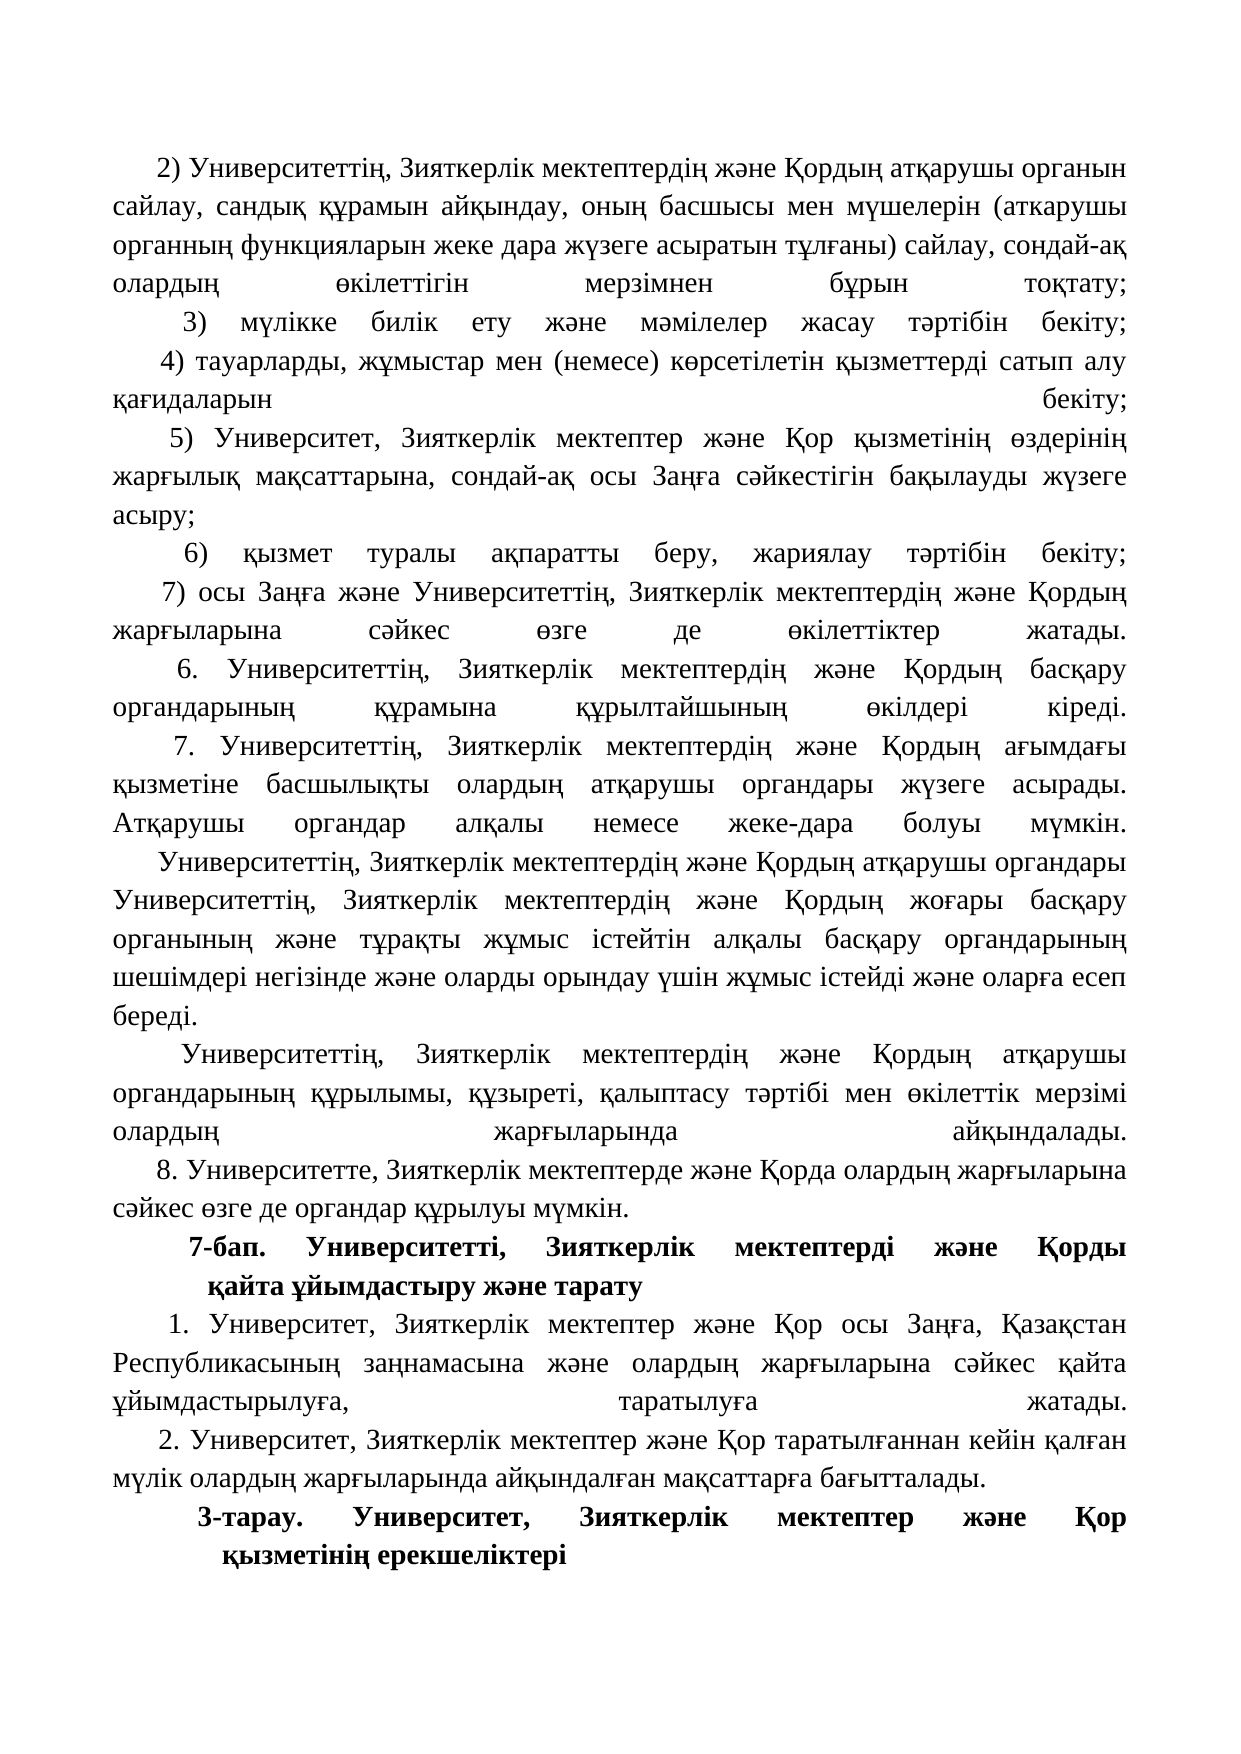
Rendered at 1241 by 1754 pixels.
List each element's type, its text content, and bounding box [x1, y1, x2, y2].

text 7-бап. Университетті, Зияткерлік мектептерді және Қорды қайта ұйымдастыру және тарату [112, 1229, 1128, 1301]
text 3-тарау. Университет, Зияткерлік мектептер және Қор қызметінің ерекшеліктері [112, 1499, 1128, 1571]
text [112, 150, 1128, 1224]
text 1. Университет, Зияткерлік мектептер және Қор осы Заңға, Қазақстан Республикасының заңнамасына және олардың жарғыларына сәйкес қайта ұйымдастырылуға, таратылуға жатады. 2. Университет, Зияткерлік мектептер және Қор таратылғаннан кейін қалған мүлік олардың жарғыларында айқындалған мақсаттарға бағытталады. [112, 1306, 1128, 1494]
